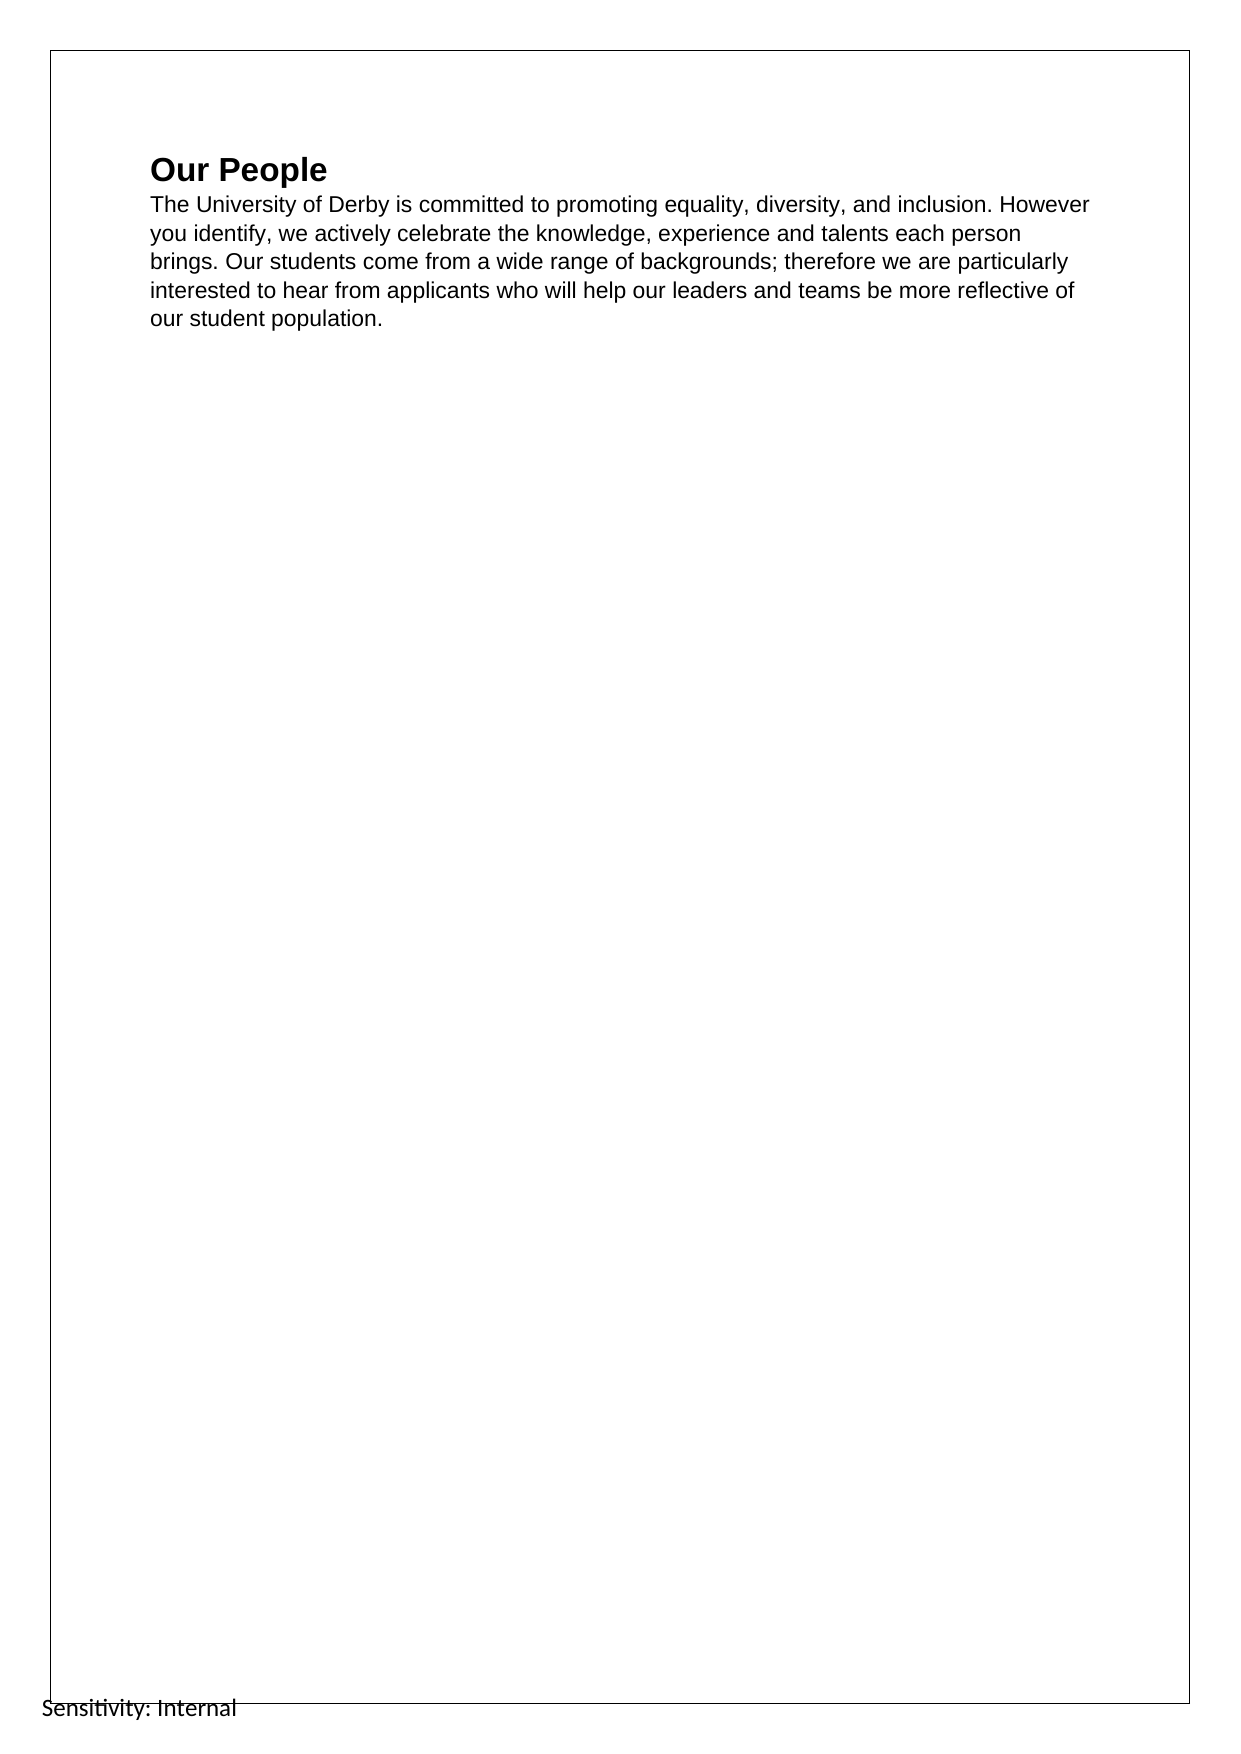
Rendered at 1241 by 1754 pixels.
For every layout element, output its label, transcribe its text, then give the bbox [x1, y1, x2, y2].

text The University of Derby is committed to promoting equality, diversity, and inclusion. However you identify, we actively celebrate the knowledge, experience and talents each person brings. Our students come from a wide range of backgrounds; therefore we are particularly interested to hear from applicants who will help our leaders and teams be more reflective of our student population. [150, 191, 1090, 332]
subtitle Our People [150, 150, 1090, 188]
